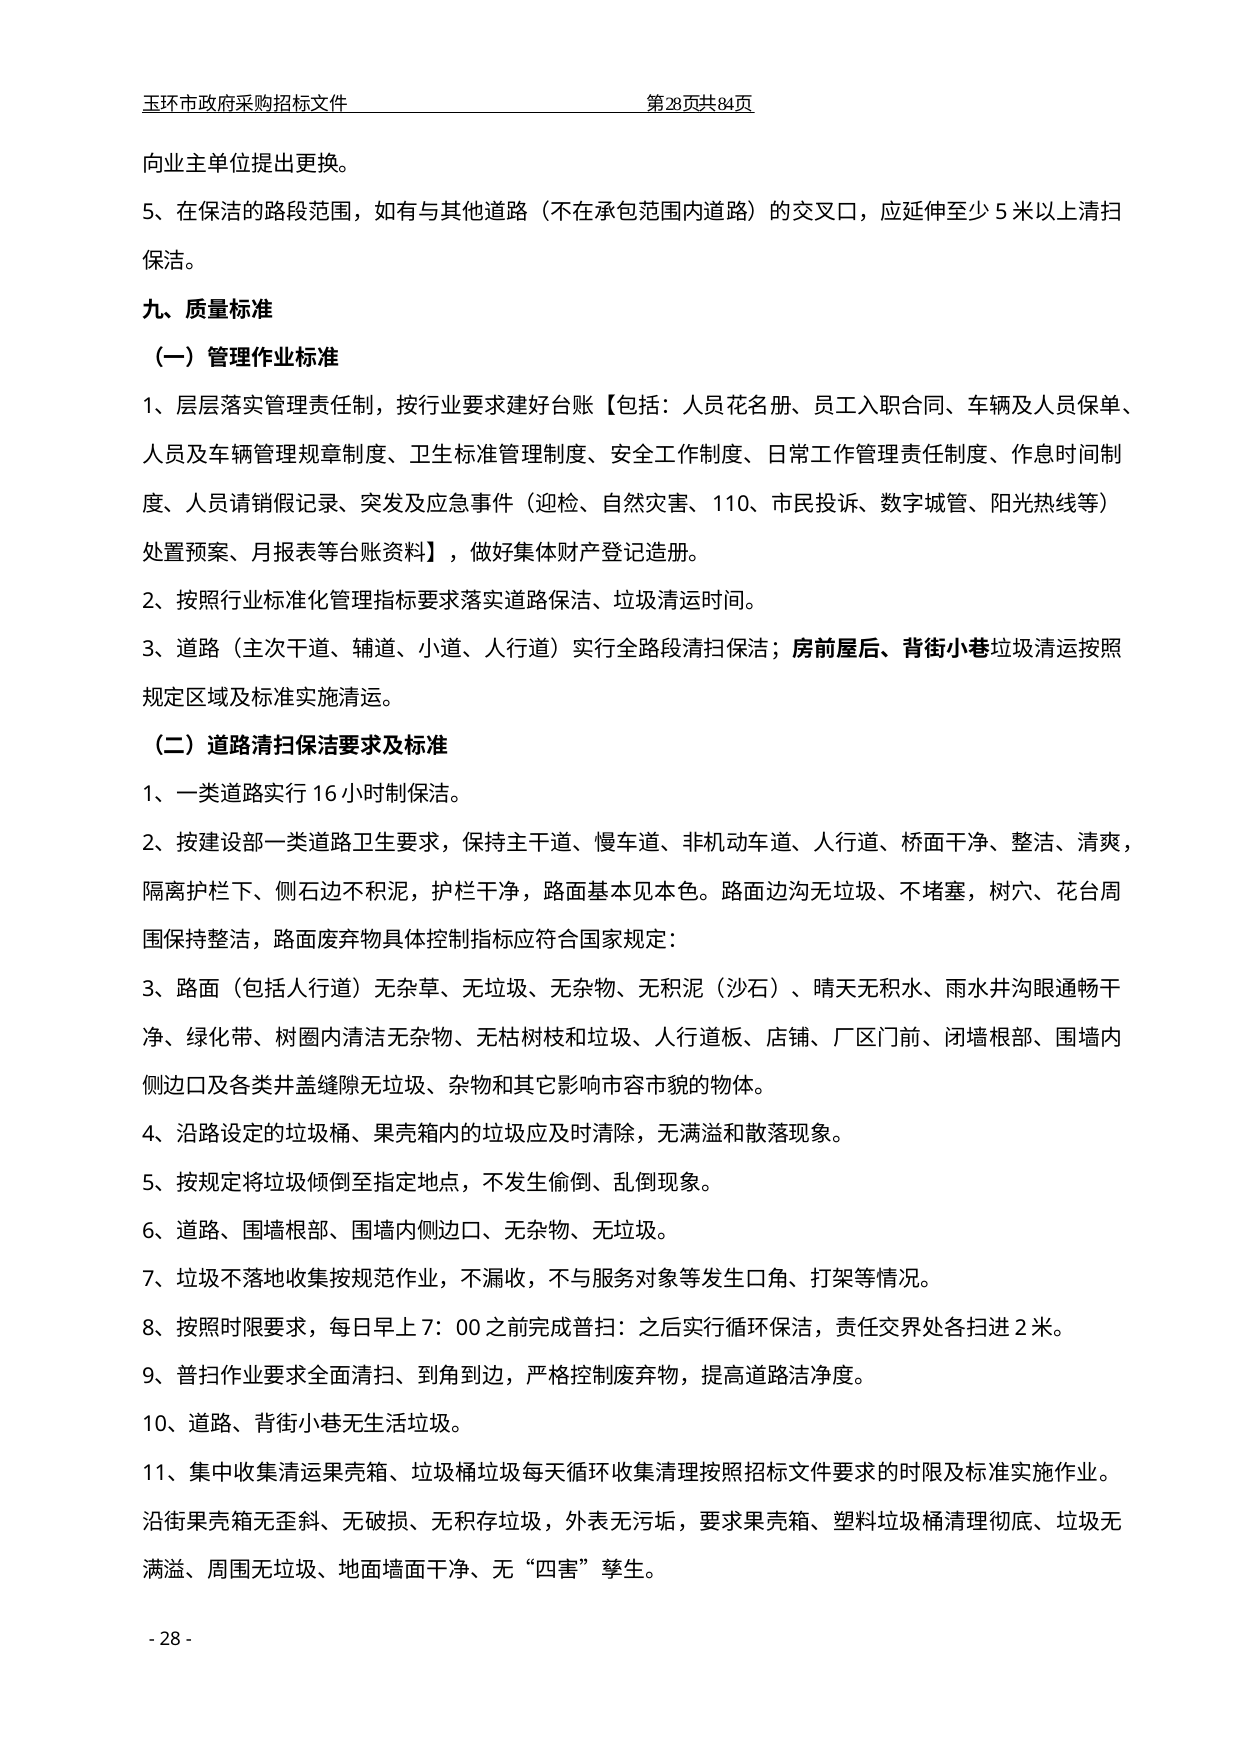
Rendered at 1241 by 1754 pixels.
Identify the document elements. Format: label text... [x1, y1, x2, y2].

text 1、一类道路实行16小时制保洁。 [142, 776, 1122, 809]
text 2、按建设部一类道路卫生要求，保持主干道、慢车道、非机动车道、人行道、桥面干净、整洁、清爽，隔离护栏下、侧石边不积泥，护栏干净，路面基本见本色。路面边沟无垃圾、不堵塞，树穴、花台周围保持整洁，路面废弃物具体控制指标应符合国家规定： [142, 824, 1122, 954]
text 3、路面（包括人行道）无杂草、无垃圾、无杂物、无积泥（沙石）、晴天无积水、雨水井沟眼通畅干净、绿化带、树圈内清洁无杂物、无枯树枝和垃圾、人行道板、店铺、厂区门前、闭墙根部、围墙内侧边口及各类井盖缝隙无垃圾、杂物和其它影响市容市貌的物体。 [142, 970, 1122, 1100]
text 3、道路（主次干道、辅道、小道、人行道）实行全路段清扫保洁；房前屋后、背街小巷垃圾清运按照规定区域及标准实施清运。 [142, 631, 1122, 712]
text 11、集中收集清运果壳箱、垃圾桶垃圾每天循环收集清理按照招标文件要求的时限及标准实施作业。沿街果壳箱无歪斜、无破损、无积存垃圾，外表无污垢，要求果壳箱、塑料垃圾桶清理彻底、垃圾无满溢、周围无垃圾、地面墙面干净、无“四害”孳生。 [142, 1454, 1122, 1584]
text （一）管理作业标准 [142, 339, 1122, 372]
text 7、垃圾不落地收集按规范作业，不漏收，不与服务对象等发生口角、打架等情况。 [142, 1261, 1122, 1294]
text 2、按照行业标准化管理指标要求落实道路保洁、垃圾清运时间。 [142, 582, 1122, 615]
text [142, 146, 1122, 178]
text 5、在保洁的路段范围，如有与其他道路（不在承包范围内道路）的交叉口，应延伸至少5米以上清扫保洁。 [142, 194, 1122, 275]
text 10、道路、背街小巷无生活垃圾。 [142, 1406, 1122, 1439]
text （二）道路清扫保洁要求及标准 [142, 728, 1122, 760]
text 8、按照时限要求，每日早上7：00之前完成普扫：之后实行循环保洁，责任交界处各扫进2米。 [142, 1309, 1122, 1342]
text 6、道路、围墙根部、围墙内侧边口、无杂物、无垃圾。 [142, 1213, 1122, 1245]
text 5、按规定将垃圾倾倒至指定地点，不发生偷倒、乱倒现象。 [142, 1164, 1122, 1197]
text 4、沿路设定的垃圾桶、果壳箱内的垃圾应及时清除，无满溢和散落现象。 [142, 1116, 1122, 1149]
text 1、层层落实管理责任制，按行业要求建好台账【包括：人员花名册、员工入职合同、车辆及人员保单、人员及车辆管理规章制度、卫生标准管理制度、安全工作制度、日常工作管理责任制度、作息时间制度、人员请销假记录、突发及应急事件（迎检、自然灾害、110、市民投诉、数字城管、阳光热线等）处置预案、月报表等台账资料】，做好集体财产登记造册。 [142, 388, 1122, 567]
text 九、质量标准 [142, 291, 1122, 324]
text 9、普扫作业要求全面清扫、到角到边，严格控制废弃物，提高道路洁净度。 [142, 1358, 1122, 1390]
